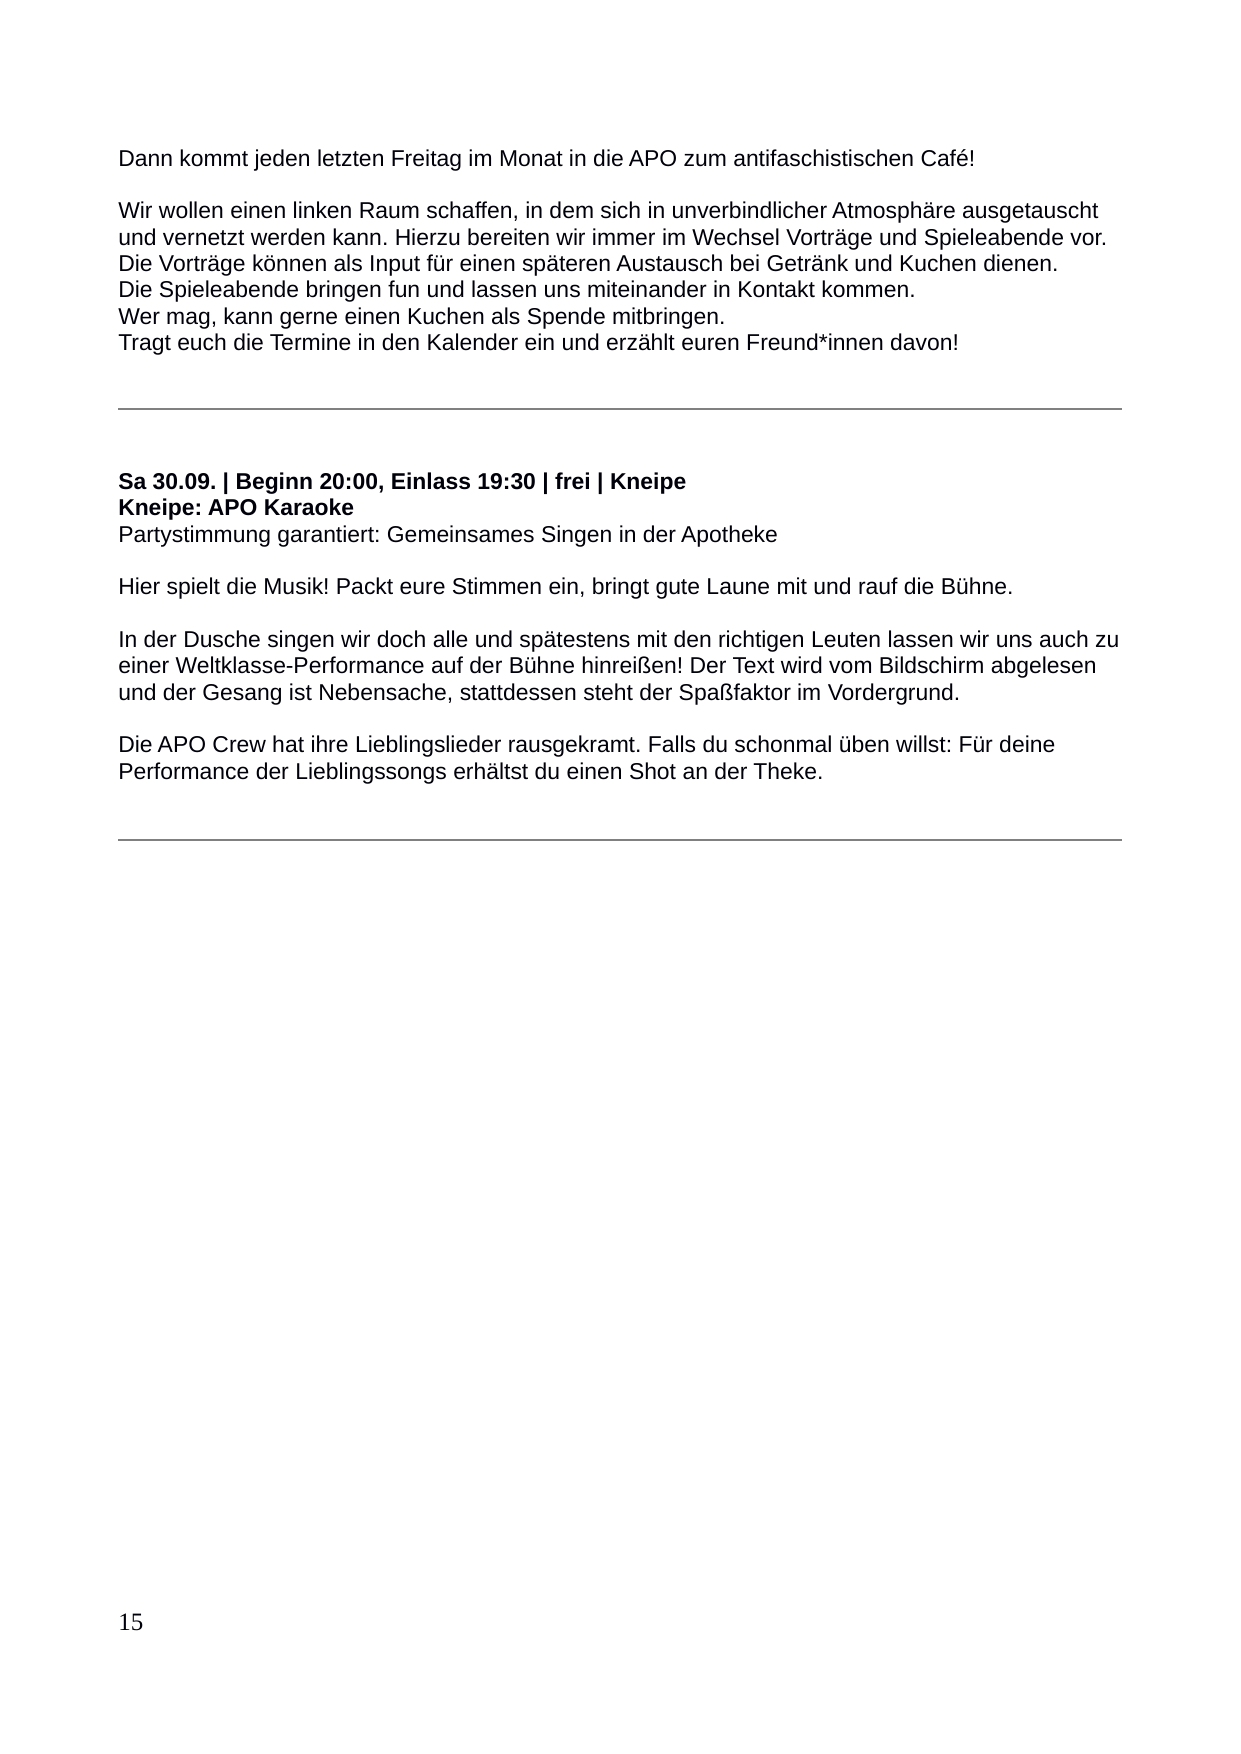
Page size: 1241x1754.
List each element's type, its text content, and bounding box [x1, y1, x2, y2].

text Die Vorträge können als Input für einen späteren Austausch bei Getränk und Kuchen dienen. [118, 250, 1122, 276]
text Die Spieleabende bringen fun und lassen uns miteinander in Kontakt kommen. [118, 276, 1122, 303]
text In der Dusche singen wir doch alle und spätestens mit den richtigen Leuten lassen wir uns auch zu einer Weltklasse-Performance auf der Bühne hinreißen! Der Text wird vom Bildschirm abgelesen und der Gesang ist Nebensache, stattdessen steht der Spaßfaktor im Vordergrund. [118, 626, 1122, 705]
text Partystimmung garantiert: Gemeinsames Singen in der Apotheke [118, 521, 1122, 547]
text Wir wollen einen linken Raum schaffen, in dem sich in unverbindlicher Atmosphäre ausgetauscht und vernetzt werden kann. Hierzu bereiten wir immer im Wechsel Vorträge und Spieleabende vor. [118, 197, 1122, 250]
text Die APO Crew hat ihre Lieblingslieder rausgekramt. Falls du schonmal üben willst: Für deine Performance der Lieblingssongs erhältst du einen Shot an der Theke. [118, 731, 1122, 784]
text Kneipe: APO Karaoke [118, 494, 1122, 521]
text Sa 30.09. | Beginn 20:00, Einlass 19:30 | frei | Kneipe [118, 468, 1122, 494]
text Tragt euch die Termine in den Kalender ein und erzählt euren Freund*innen davon! [118, 329, 1122, 355]
text Dann kommt jeden letzten Freitag im Monat in die APO zum antifaschistischen Café! [118, 144, 1122, 171]
text Wer mag, kann gerne einen Kuchen als Spende mitbringen. [118, 303, 1122, 329]
text Hier spielt die Musik! Packt eure Stimmen ein, bringt gute Laune mit und rauf die Bühne. [118, 573, 1122, 599]
